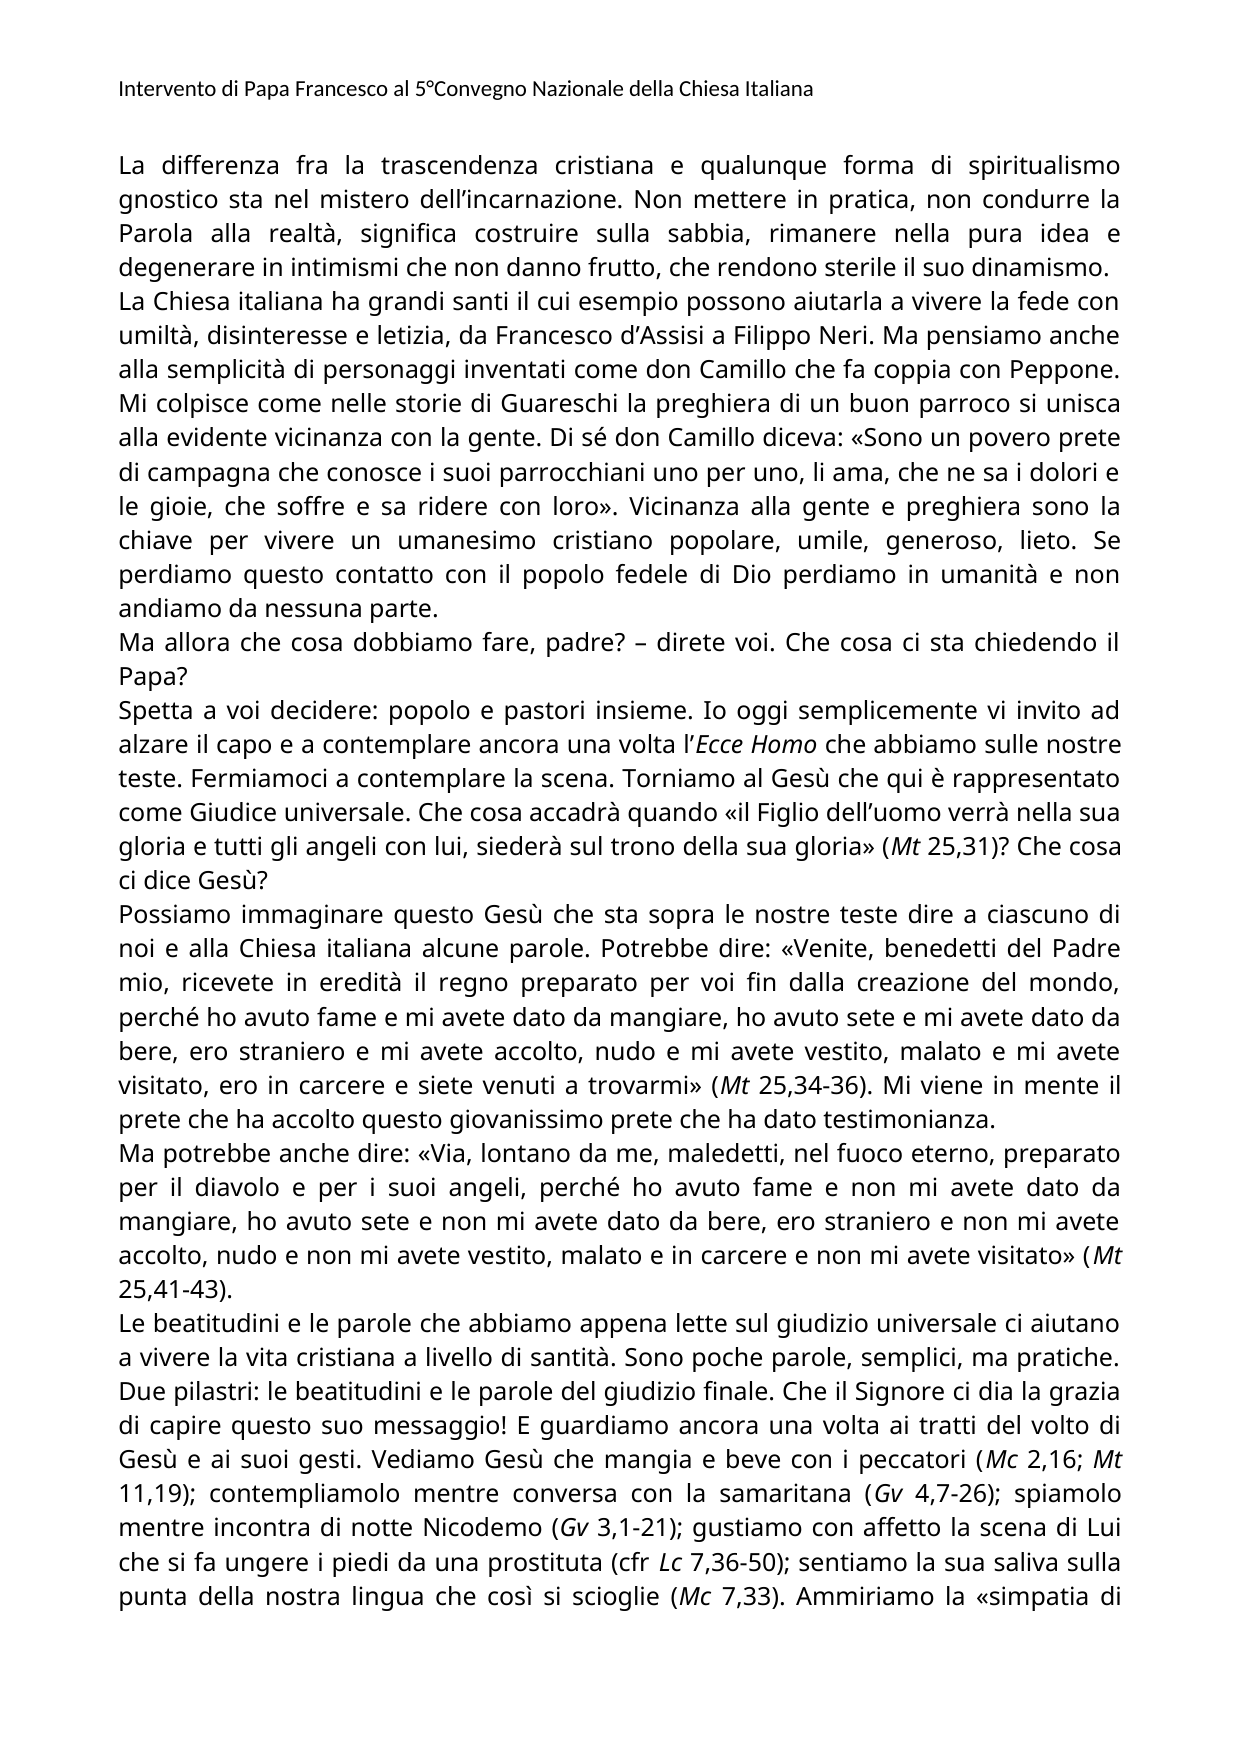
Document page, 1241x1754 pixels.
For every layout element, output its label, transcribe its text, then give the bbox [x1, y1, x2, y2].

text Ma allora che cosa dobbiamo fare, padre? – direte voi. Che cosa ci sta chiedendo il Papa? [118, 624, 1122, 693]
text Spetta a voi decidere: popolo e pastori insieme. Io oggi semplicemente vi invito ad alzare il capo e a contemplare ancora una volta l’Ecce Homo che abbiamo sulle nostre teste. Fermiamoci a contemplare la scena. Torniamo al Gesù che qui è rappresentato come Giudice universale. Che cosa accadrà quando «il Figlio dell’uomo verrà nella sua gloria e tutti gli angeli con lui, siederà sul trono della sua gloria» (Mt 25,31)? Che cosa ci dice Gesù? [118, 693, 1122, 897]
text La differenza fra la trascendenza cristiana e qualunque forma di spiritualismo gnostico sta nel mistero dell’incarnazione. Non mettere in pratica, non condurre la Parola alla realtà, significa costruire sulla sabbia, rimanere nella pura idea e degenerare in intimismi che non danno frutto, che rendono sterile il suo dinamismo. [118, 148, 1122, 284]
text Possiamo immaginare questo Gesù che sta sopra le nostre teste dire a ciascuno di noi e alla Chiesa italiana alcune parole. Potrebbe dire: «Venite, benedetti del Padre mio, ricevete in eredità il regno preparato per voi fin dalla creazione del mondo, perché ho avuto fame e mi avete dato da mangiare, ho avuto sete e mi avete dato da bere, ero straniero e mi avete accolto, nudo e mi avete vestito, malato e mi avete visitato, ero in carcere e siete venuti a trovarmi» (Mt 25,34-36). Mi viene in mente il prete che ha accolto questo giovanissimo prete che ha dato testimonianza. [118, 897, 1122, 1135]
text Ma potrebbe anche dire: «Via, lontano da me, maledetti, nel fuoco eterno, preparato per il diavolo e per i suoi angeli, perché ho avuto fame e non mi avete dato da mangiare, ho avuto sete e non mi avete dato da bere, ero straniero e non mi avete accolto, nudo e non mi avete vestito, malato e in carcere e non mi avete visitato» (Mt 25,41-43). [118, 1135, 1122, 1306]
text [118, 1306, 1122, 1612]
text La Chiesa italiana ha grandi santi il cui esempio possono aiutarla a vivere la fede con umiltà, disinteresse e letizia, da Francesco d’Assisi a Filippo Neri. Ma pensiamo anche alla semplicità di personaggi inventati come don Camillo che fa coppia con Peppone. Mi colpisce come nelle storie di Guareschi la preghiera di un buon parroco si unisca alla evidente vicinanza con la gente. Di sé don Camillo diceva: «Sono un povero prete di campagna che conosce i suoi parrocchiani uno per uno, li ama, che ne sa i dolori e le gioie, che soffre e sa ridere con loro». Vicinanza alla gente e preghiera sono la chiave per vivere un umanesimo cristiano popolare, umile, generoso, lieto. Se perdiamo questo contatto con il popolo fedele di Dio perdiamo in umanità e non andiamo da nessuna parte. [118, 284, 1122, 624]
